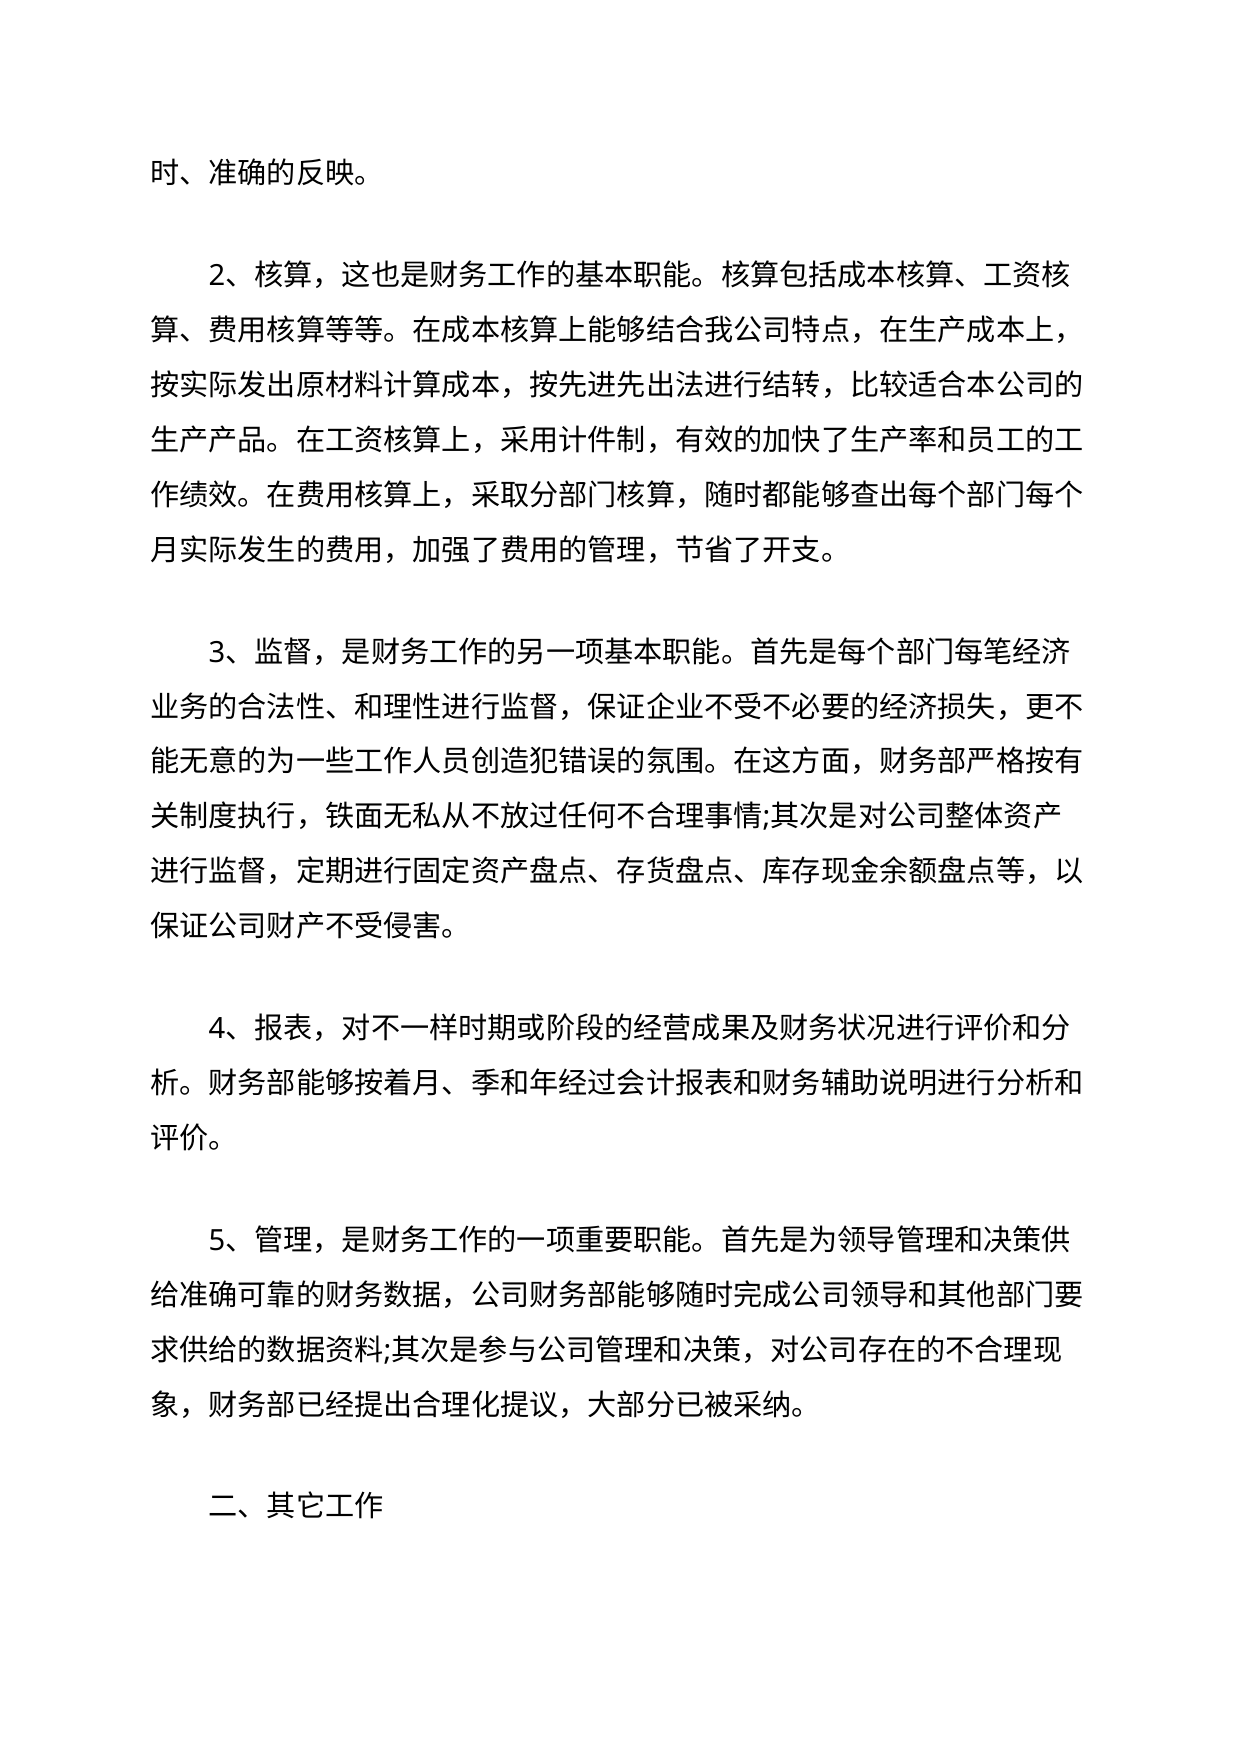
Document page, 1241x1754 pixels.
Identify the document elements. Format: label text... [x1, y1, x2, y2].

text 4、报表，对不一样时期或阶段的经营成果及财务状况进行评价和分析。财务部能够按着月、季和年经过会计报表和财务辅助说明进行分析和评价。 [150, 1004, 1090, 1157]
text 2、核算，这也是财务工作的基本职能。核算包括成本核算、工资核算、费用核算等等。在成本核算上能够结合我公司特点，在生产成本上，按实际发出原材料计算成本，按先进先出法进行结转，比较适合本公司的生产产品。在工资核算上，采用计件制，有效的加快了生产率和员工的工作绩效。在费用核算上，采取分部门核算，随时都能够查出每个部门每个月实际发生的费用，加强了费用的管理，节省了开支。 [150, 252, 1090, 569]
text 二、其它工作 [150, 1483, 1090, 1525]
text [150, 150, 1090, 192]
text 3、监督，是财务工作的另一项基本职能。首先是每个部门每笔经济业务的合法性、和理性进行监督，保证企业不受不必要的经济损失，更不能无意的为一些工作人员创造犯错误的氛围。在这方面，财务部严格按有关制度执行，铁面无私从不放过任何不合理事情;其次是对公司整体资产进行监督，定期进行固定资产盘点、存货盘点、库存现金余额盘点等，以保证公司财产不受侵害。 [150, 628, 1090, 945]
text 5、管理，是财务工作的一项重要职能。首先是为领导管理和决策供给准确可靠的财务数据，公司财务部能够随时完成公司领导和其他部门要求供给的数据资料;其次是参与公司管理和决策，对公司存在的不合理现象，财务部已经提出合理化提议，大部分已被采纳。 [150, 1216, 1090, 1423]
